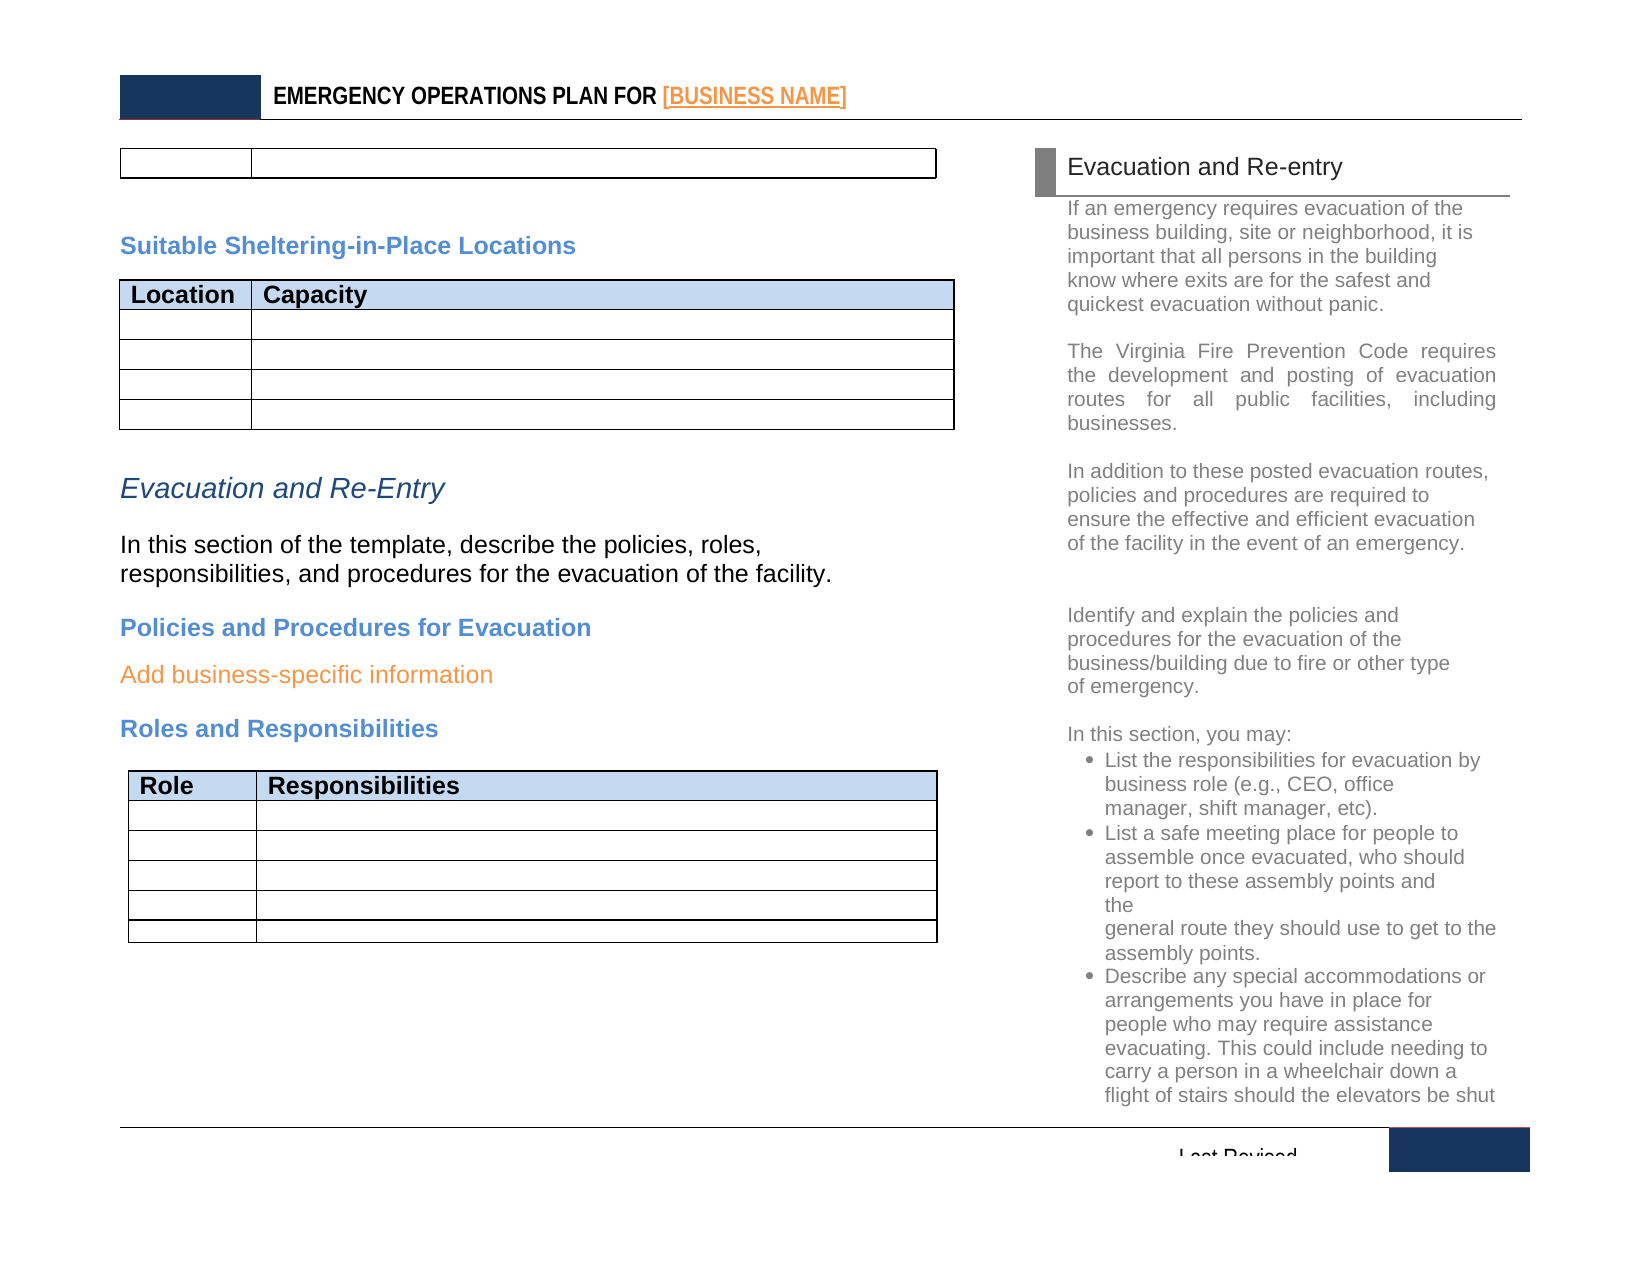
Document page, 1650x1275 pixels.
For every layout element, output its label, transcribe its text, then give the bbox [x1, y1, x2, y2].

table_cell [120, 310, 251, 339]
table_header Capacity [252, 281, 953, 309]
subtitle Roles and Responsibilities [120, 714, 939, 742]
table_cell [120, 400, 251, 428]
text general route they should use to get to the [1104, 917, 1546, 940]
text The Virginia Fire Prevention Code requires the development and posting of evacuation routes for all public facilities, including businesses. [1067, 339, 1496, 435]
subtitle Policies and Procedures for Evacuation [120, 612, 939, 641]
table_header Location [120, 281, 251, 309]
table_cell [120, 340, 251, 369]
text In this section, you may: [1067, 722, 1546, 746]
text If an emergency requires evacuation of the business building, site or neighborhood, it is important that all persons in the building know where exits are for the safest and quickest evacuation without panic. [1067, 197, 1489, 315]
text assembly points. [1104, 940, 1546, 964]
list List a safe meeting place for people to assemble once evacuated, who should report to these assembly points and the [1086, 821, 1469, 917]
text In addition to these posted evacuation routes, policies and procedures are required to ensure the effective and efficient evacuation of the facility in the event of an emergency. [1067, 459, 1497, 555]
text Add business-specific information [120, 660, 939, 689]
text Identify and explain the policies and procedures for the evacuation of the business/building due to fire or other type of emergency. [1067, 602, 1471, 698]
table_cell [252, 400, 953, 428]
text Evacuation and Re-entry [1067, 152, 1546, 181]
table_cell [252, 310, 953, 339]
table_cell [120, 370, 251, 399]
subtitle Evacuation and Re-Entry [120, 471, 939, 504]
text In this section of the template, describe the policies, roles, responsibilities, and procedures for the evacuation of the facility. [120, 530, 939, 587]
subtitle Suitable Sheltering-in-Place Locations [120, 232, 939, 260]
table_cell [252, 340, 953, 369]
table_cell [252, 370, 953, 399]
list List the responsibilities for evacuation by business role (e.g., CEO, office manager, shift manager, etc). [1086, 748, 1487, 820]
